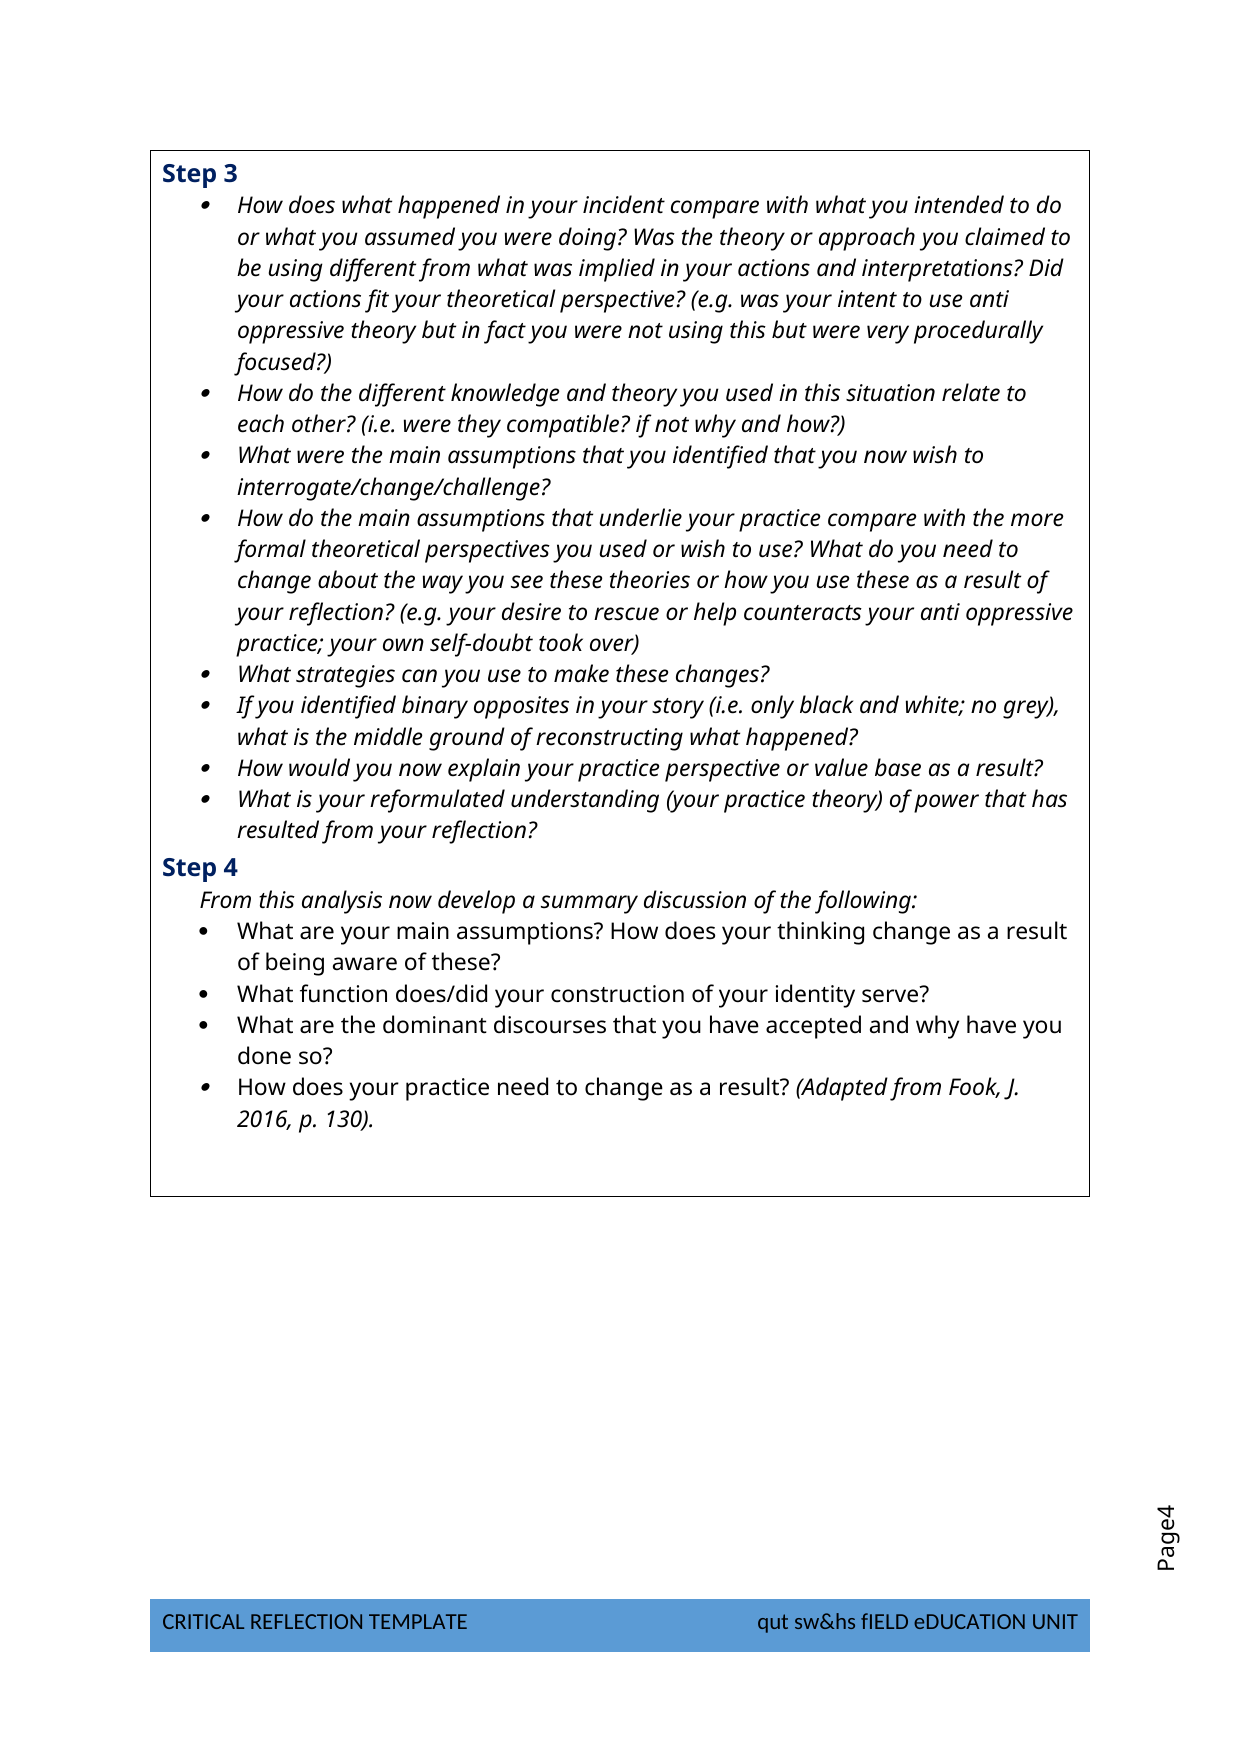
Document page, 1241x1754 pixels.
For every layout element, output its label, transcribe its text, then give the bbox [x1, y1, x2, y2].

table_header Step 3 How does what happened in your incident compare with what you intended to do or what you assumed you were doing? Was the theory or approach you claimed to be using different from what was implied in your actions and interpretations? Did your actions fit your theoretical perspective? (e.g. was your intent to use anti oppressive theory but in fact you were not using this but were very procedurally focused?) How do the different knowledge and theory you used in this situation relate to each other? (i.e. were they compatible? if not why and how?) What were the main assumptions that you identified that you now wish to interrogate/change/challenge? How do the main assumptions that underlie your practice compare with the more formal theoretical perspectives you used or wish to use? What do you need to change about the way you see these theories or how you use these as a result of your reflection? (e.g. your desire to rescue or help counteracts your anti oppressive practice; your own self-doubt took over) What strategies can you use to make these changes? If you identified binary opposites in your story (i.e. only black and white; no grey), what is the middle ground of reconstructing what happened? How would you now explain your practice perspective or value base as a result? What is your reformulated understanding (your practice theory) of power that has resulted from your reflection? Step 4 From this analysis now develop a summary discussion of the following: What are your main assumptions? How does your thinking change as a result of being aware of these? What function does/did your construction of your identity serve? What are the dominant discourses that you have accepted and why have you done so? How does your practice need to change as a result? (Adapted from Fook, J. 2016, p. 130). [151, 151, 1089, 1196]
